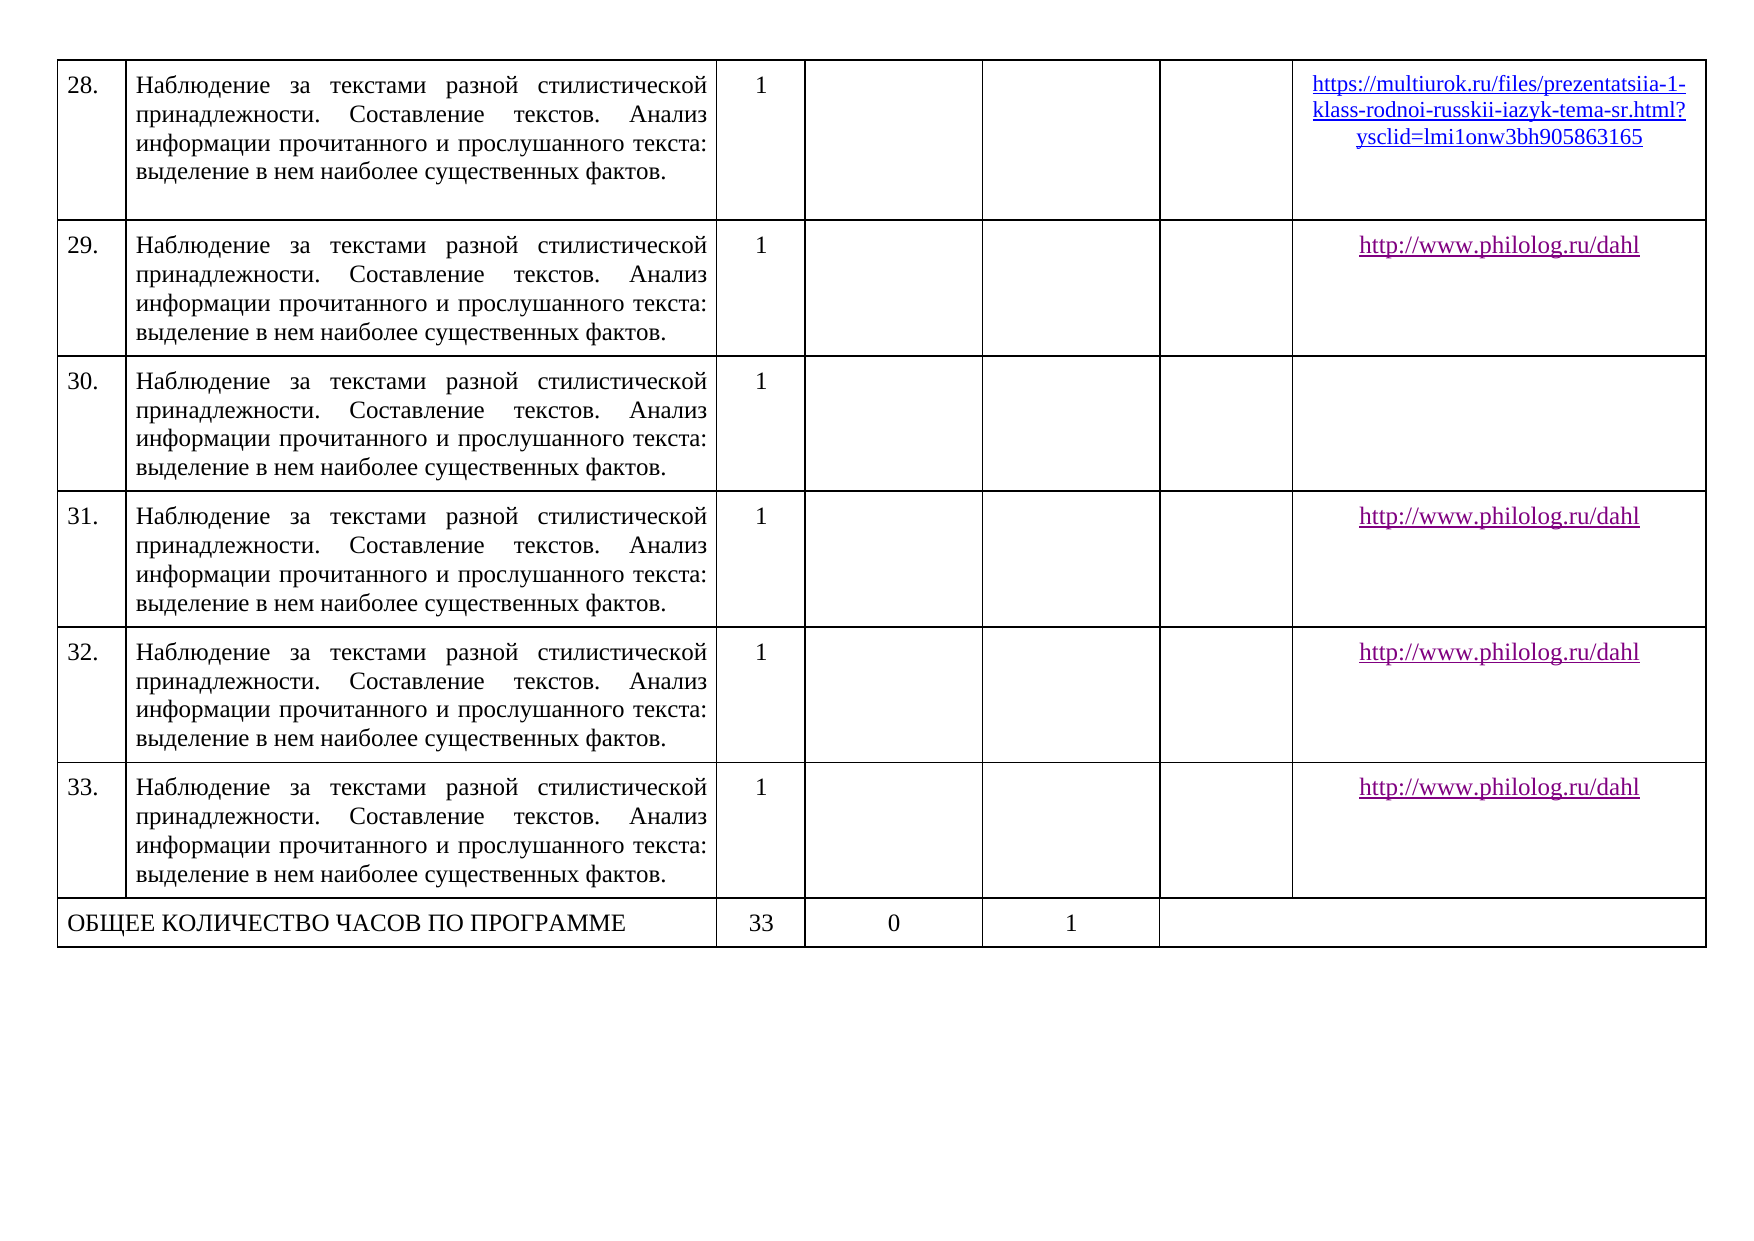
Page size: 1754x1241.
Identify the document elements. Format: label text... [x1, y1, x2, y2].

table_cell 1 [983, 899, 1159, 946]
table_cell http://www.philolog.ru/dahl [1293, 763, 1705, 897]
table_cell https://multiurok.ru/files/prezentatsiia-1-klass-rodnoi-russkii-iazyk-tema-sr.html?ysclid=lmi1onw3bh905863165 [1293, 61, 1705, 219]
table_cell [1293, 357, 1705, 490]
table_cell 1 [717, 221, 804, 355]
table_cell [1161, 763, 1292, 897]
table_cell ОБЩЕЕ КОЛИЧЕСТВО ЧАСОВ ПО ПРОГРАММЕ [58, 899, 716, 946]
table_cell 28. [58, 61, 125, 219]
table_cell 1 [717, 357, 804, 490]
table_cell [806, 221, 982, 355]
table_cell [806, 628, 982, 761]
table_cell 31. [58, 492, 125, 626]
table_cell http://www.philolog.ru/dahl [1293, 492, 1705, 626]
table_cell 1 [717, 492, 804, 626]
table_cell [983, 221, 1159, 355]
table_cell [806, 492, 982, 626]
table_cell [983, 628, 1159, 761]
table_cell 32. [58, 628, 125, 761]
table_cell [983, 492, 1159, 626]
table_cell 30. [58, 357, 125, 490]
table_cell [983, 357, 1159, 490]
table_cell [806, 357, 982, 490]
table_cell [1161, 357, 1292, 490]
table_cell [806, 61, 982, 219]
table_cell 1 [717, 763, 804, 897]
table_cell 0 [806, 899, 982, 946]
table_cell 1 [717, 628, 804, 761]
table_cell http://www.philolog.ru/dahl [1293, 628, 1705, 761]
table_cell [983, 763, 1159, 897]
table_cell [1161, 628, 1292, 761]
table_cell [1160, 899, 1705, 946]
table_cell http://www.philolog.ru/dahl [1293, 221, 1705, 355]
table_cell [1161, 61, 1292, 219]
table_cell 33. [58, 763, 125, 897]
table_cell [127, 61, 716, 219]
table_cell [806, 763, 982, 897]
table_cell 33 [717, 899, 804, 946]
table_cell [1161, 221, 1292, 355]
table_cell 1 [717, 61, 804, 219]
table_cell [983, 61, 1159, 219]
table_cell 29. [58, 221, 125, 355]
table_cell [1161, 492, 1292, 626]
